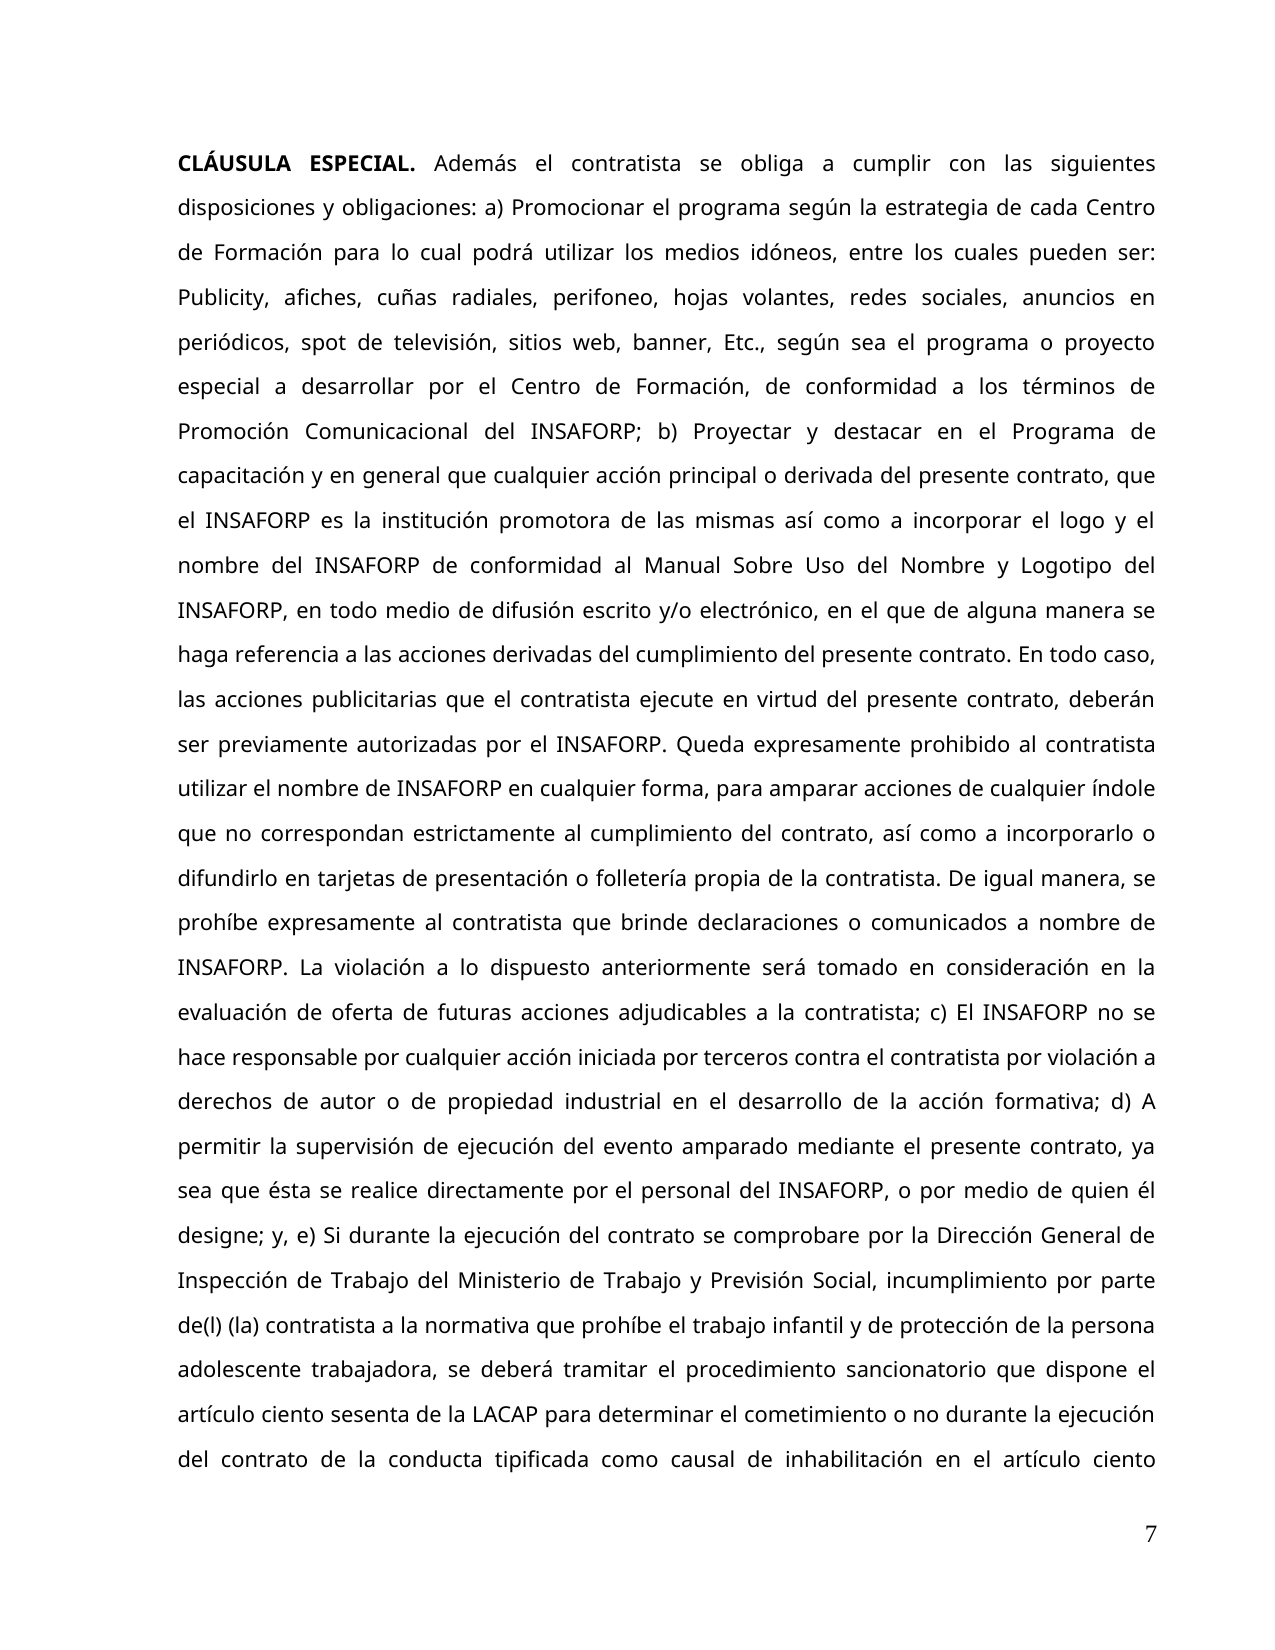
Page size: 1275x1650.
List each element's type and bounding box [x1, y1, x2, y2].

text [177, 148, 1157, 1473]
